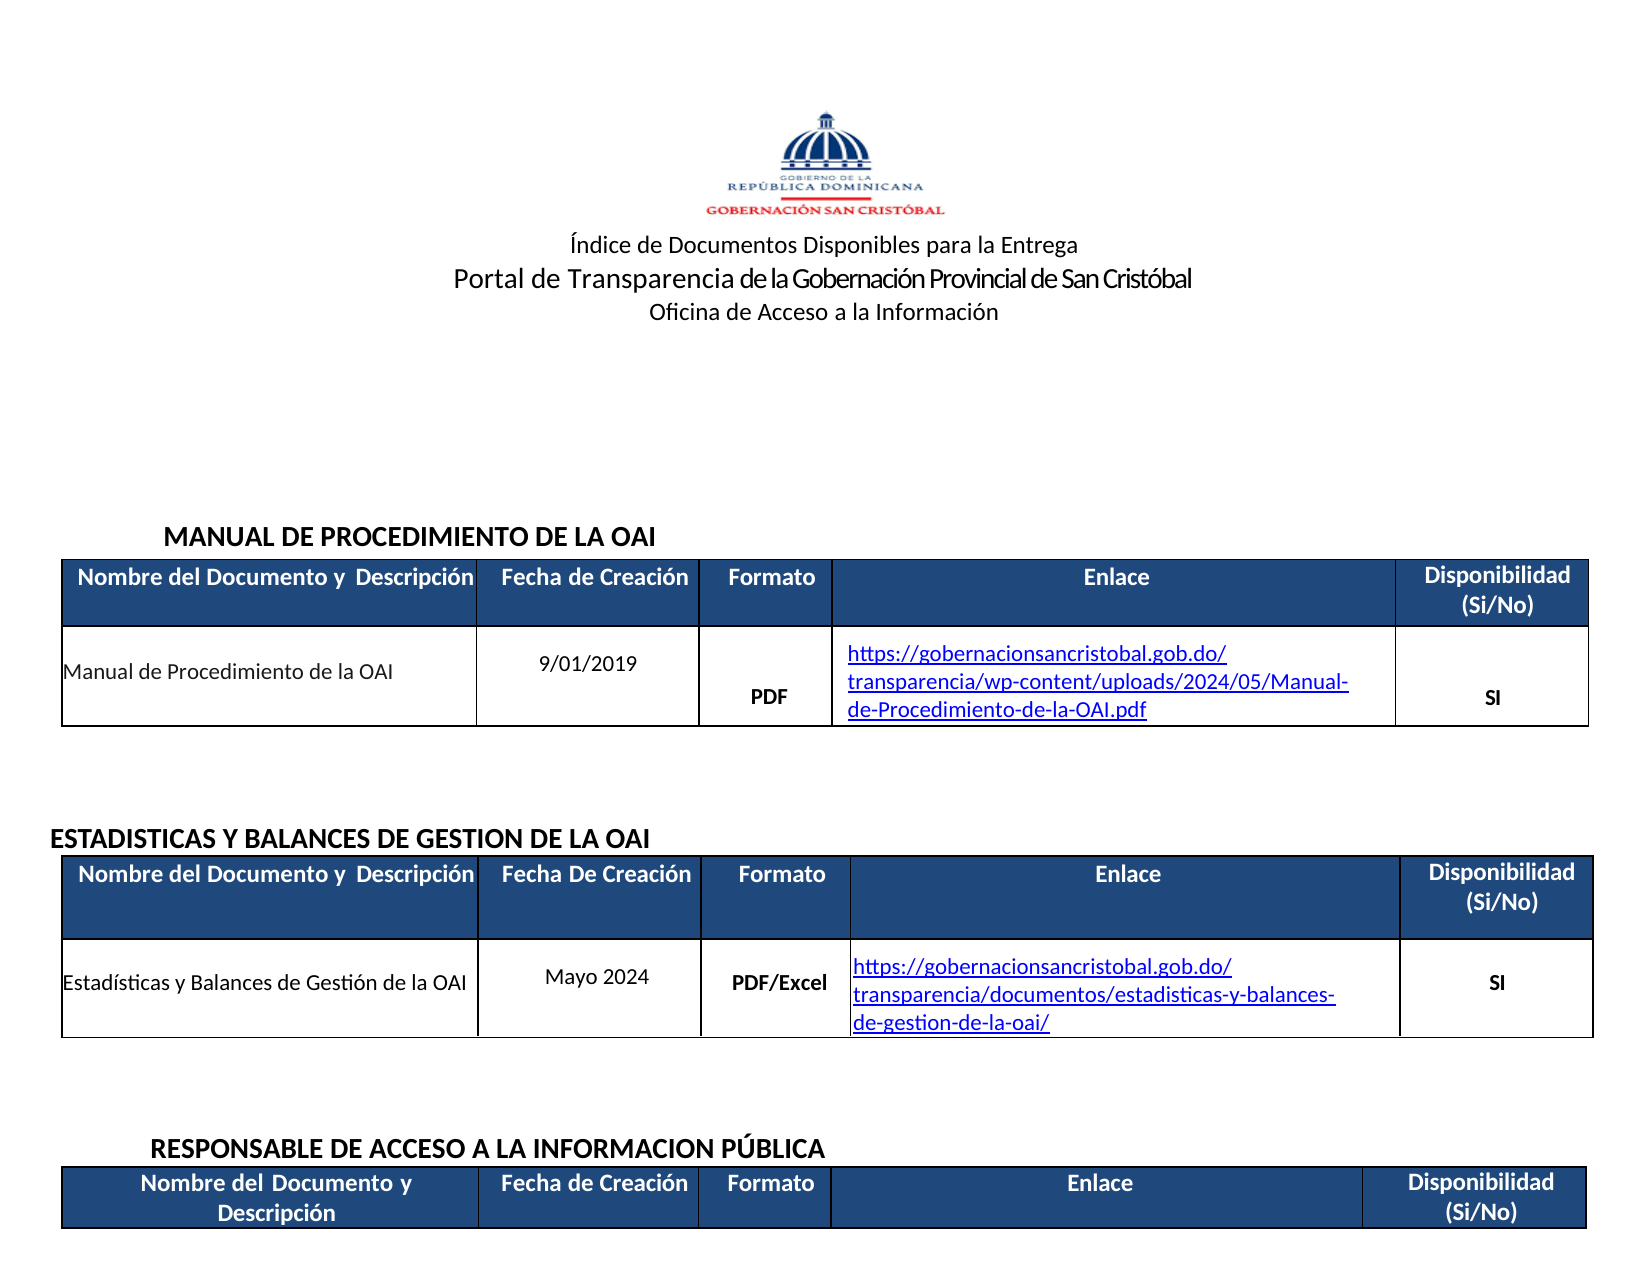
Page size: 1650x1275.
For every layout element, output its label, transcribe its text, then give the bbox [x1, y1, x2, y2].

table_header Enlace [851, 857, 1399, 938]
table_cell https://gobernacionsancristobal.gob.do/transparencia/documentos/estadisticas-y-balances-de-gestion-de-la-oai/ [851, 940, 1399, 1036]
table_header Fecha De Creación [479, 857, 700, 938]
table_header Nombre del Documento y Descripción [63, 1168, 478, 1227]
table_header Disponibilidad (Si/No) [1396, 560, 1588, 625]
table_header Disponibilidad (Si/No) [1401, 857, 1592, 938]
table_header Nombre del Documento y Descripción [63, 560, 476, 625]
table_cell SI [1401, 940, 1592, 1036]
text MANUAL DE PROCEDIMIENTO DE LA OAI [124, 518, 1598, 554]
table_header Formato [702, 857, 850, 938]
table_header Enlace [832, 1168, 1362, 1227]
table_header Fecha de Creación [477, 560, 698, 625]
table_cell PDF/Excel [702, 940, 850, 1036]
table_header Disponibilidad (Si/No) [1363, 1168, 1585, 1227]
subtitle ESTADISTICAS Y BALANCES DE GESTION DE LA OAI [50, 820, 1598, 855]
table_header Fecha de Creación [479, 1168, 698, 1227]
text RESPONSABLE DE ACCESO A LA INFORMACION PÚBLICA [150, 1131, 1598, 1166]
table_cell SI [1396, 627, 1588, 725]
table_cell Mayo 2024 [479, 940, 700, 1036]
table_header Enlace [833, 560, 1395, 625]
table_header Formato [700, 560, 831, 625]
table_cell PDF [700, 627, 831, 725]
table_header Formato [699, 1168, 830, 1227]
table_header Nombre del Documento y Descripción [63, 857, 477, 938]
picture [663, 75, 985, 230]
table_cell Manual de Procedimiento de la OAI [63, 627, 476, 725]
table_cell 9/01/2019 [477, 627, 698, 725]
table_cell Estadísticas y Balances de Gestión de la OAI [63, 940, 477, 1036]
table_cell https://gobernacionsancristobal.gob.do/transparencia/wp-content/uploads/2024/05/Manual-de-Procedimiento-de-la-OAI.pdf [833, 627, 1395, 725]
